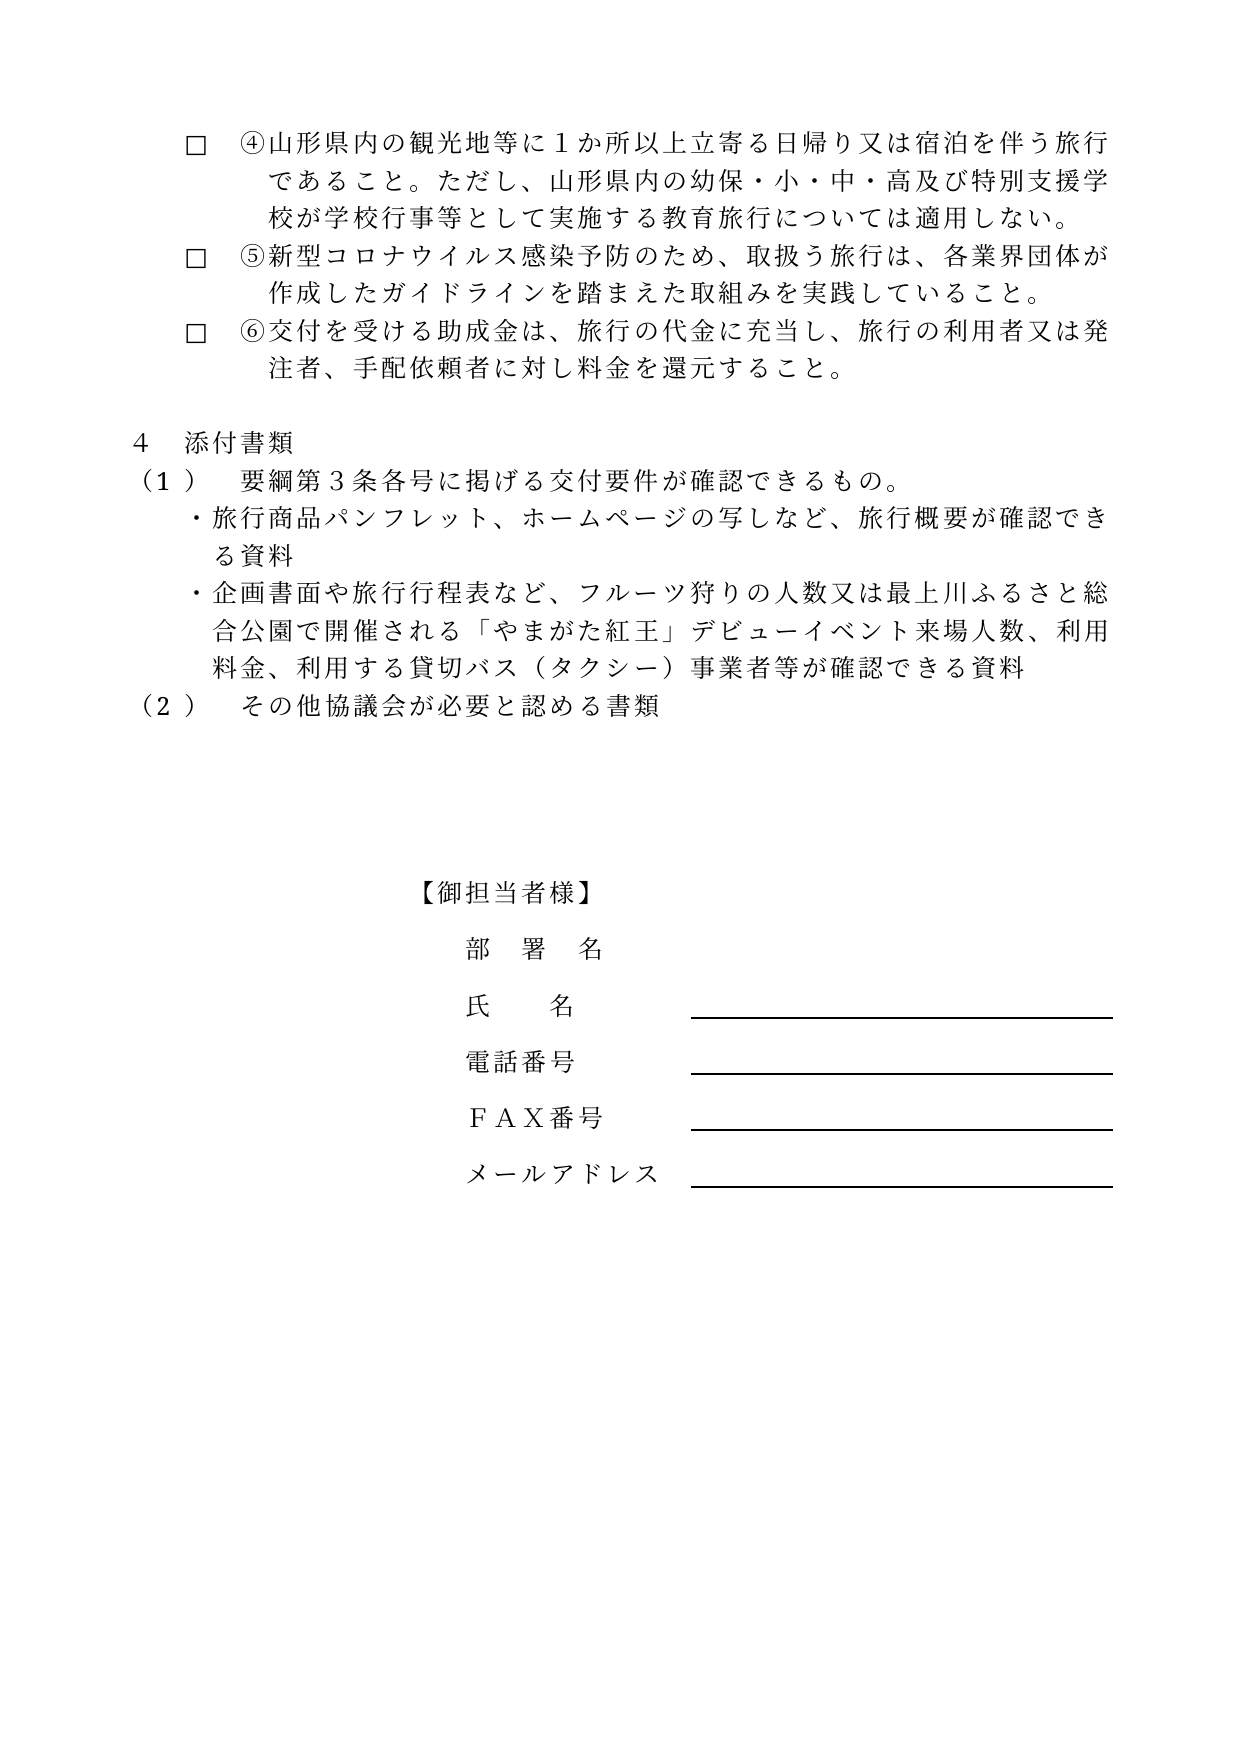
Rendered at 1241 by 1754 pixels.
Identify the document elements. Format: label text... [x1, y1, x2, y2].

text ・企画書面や旅行行程表など、フルーツ狩りの人数又は最上川ふるさと総合公園で開催される「やまがた紅王」デビューイベント来場人数、利用料金、利用する貸切バス（タクシー）事業者等が確認できる資料 [184, 573, 1112, 685]
text 電話番号 [128, 1042, 1112, 1079]
text 【御担当者様】 [128, 873, 1112, 910]
text □ ④山形県内の観光地等に１か所以上立寄る日帰り又は宿泊を伴う旅行であること。ただし、山形県内の幼保・小・中・高及び特別支援学校が学校行事等として実施する教育旅行については適用しない。 [184, 123, 1112, 235]
text 氏 名 [128, 985, 1112, 1023]
text ４ 添付書類 [128, 423, 1112, 460]
text ・旅行商品パンフレット、ホームページの写しなど、旅行概要が確認できる資料 [184, 498, 1112, 573]
text ＦＡＸ番号 [128, 1098, 1112, 1135]
text □ ⑥交付を受ける助成金は、旅行の代金に充当し、旅行の利用者又は発注者、手配依頼者に対し料金を還元すること。 [184, 310, 1112, 385]
text 部 署 名 [128, 929, 1112, 967]
text □ ⑤新型コロナウイルス感染予防のため、取扱う旅行は、各業界団体が作成したガイドラインを踏まえた取組みを実践していること。 [184, 235, 1112, 310]
text （2） その他協議会が必要と認める書類 [128, 685, 1112, 723]
text メールアドレス [128, 1154, 1112, 1192]
text （1） 要綱第３条各号に掲げる交付要件が確認できるもの。 [128, 460, 1112, 498]
